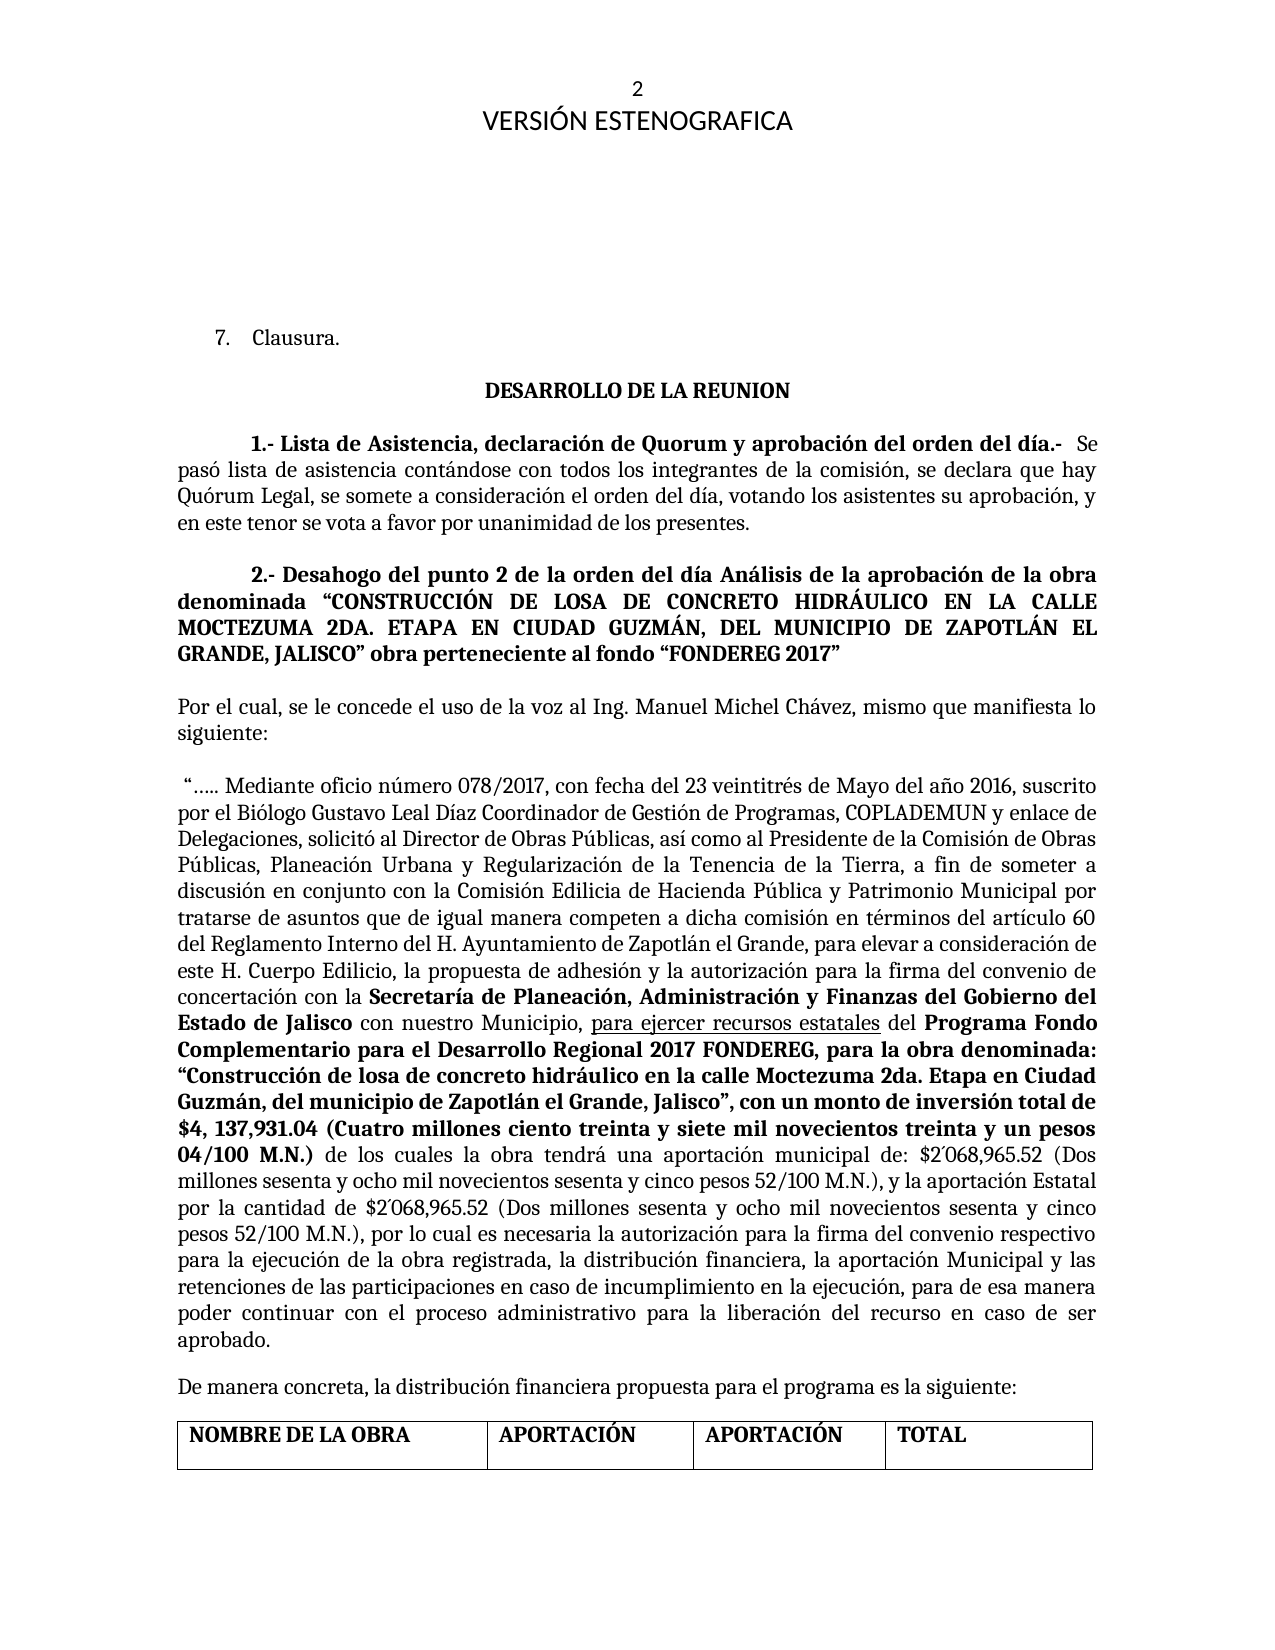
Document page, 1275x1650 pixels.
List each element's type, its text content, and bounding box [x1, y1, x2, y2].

text 2.- Desahogo del punto 2 de la orden del día Análisis de la aprobación de la obra denominada “CONSTRUCCIÓN DE LOSA DE CONCRETO HIDRÁULICO EN LA CALLE MOCTEZUMA 2DA. ETAPA EN CIUDAD GUZMÁN, DEL MUNICIPIO DE ZAPOTLÁN EL GRANDE, JALISCO” obra perteneciente al fondo “FONDEREG 2017” [177, 562, 1098, 667]
table_header NOMBRE DE LA OBRA [178, 1422, 487, 1469]
list Clausura. [215, 325, 1098, 351]
text 1.- Lista de Asistencia, declaración de Quorum y aprobación del orden del día.- Se pasó lista de asistencia contándose con todos los integrantes de la comisión, se declara que hay Quórum Legal, se somete a consideración el orden del día, votando los asistentes su aprobación, y en este tenor se vota a favor por unanimidad de los presentes. [177, 430, 1098, 536]
text “….. Mediante oficio número 078/2017, con fecha del 23 veintitrés de Mayo del año 2016, suscrito por el Biólogo Gustavo Leal Díaz Coordinador de Gestión de Programas, COPLADEMUN y enlace de Delegaciones, solicitó al Director de Obras Públicas, así como al Presidente de la Comisión de Obras Públicas, Planeación Urbana y Regularización de la Tenencia de la Tierra, a fin de someter a discusión en conjunto con la Comisión Edilicia de Hacienda Pública y Patrimonio Municipal por tratarse de asuntos que de igual manera competen a dicha comisión en términos del artículo 60 del Reglamento Interno del H. Ayuntamiento de Zapotlán el Grande, para elevar a consideración de este H. Cuerpo Edilicio, la propuesta de adhesión y la autorización para la firma del convenio de concertación con la Secretaría de Planeación, Administración y Finanzas del Gobierno del Estado de Jalisco con nuestro Municipio, para ejercer recursos estatales del Programa Fondo Complementario para el Desarrollo Regional 2017 FONDEREG, para la obra denominada: “Construcción de losa de concreto hidráulico en la calle Moctezuma 2da. Etapa en Ciudad Guzmán, del municipio de Zapotlán el Grande, Jalisco”, con un monto de inversión total de $4, 137,931.04 (Cuatro millones ciento treinta y siete mil novecientos treinta y un pesos 04/100 M.N.) de los cuales la obra tendrá una aportación municipal de: $2´068,965.52 (Dos millones sesenta y ocho mil novecientos sesenta y cinco pesos 52/100 M.N.), y la aportación Estatal por la cantidad de $2´068,965.52 (Dos millones sesenta y ocho mil novecientos sesenta y cinco pesos 52/100 M.N.), por lo cual es necesaria la autorización para la firma del convenio respectivo para la ejecución de la obra registrada, la distribución financiera, la aportación Municipal y las retenciones de las participaciones en caso de incumplimiento en la ejecución, para de esa manera poder continuar con el proceso administrativo para la liberación del recurso en caso de ser aprobado. [177, 773, 1098, 1353]
table_header TOTAL [886, 1422, 1092, 1469]
text DESARROLLO DE LA REUNION [177, 378, 1098, 404]
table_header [488, 1422, 693, 1469]
table_header APORTACIÓN ESTATAL [694, 1422, 885, 1469]
text Por el cual, se le concede el uso de la voz al Ing. Manuel Michel Chávez, mismo que manifiesta lo siguiente: [177, 694, 1098, 747]
text De manera concreta, la distribución financiera propuesta para el programa es la siguiente: [177, 1373, 1098, 1400]
